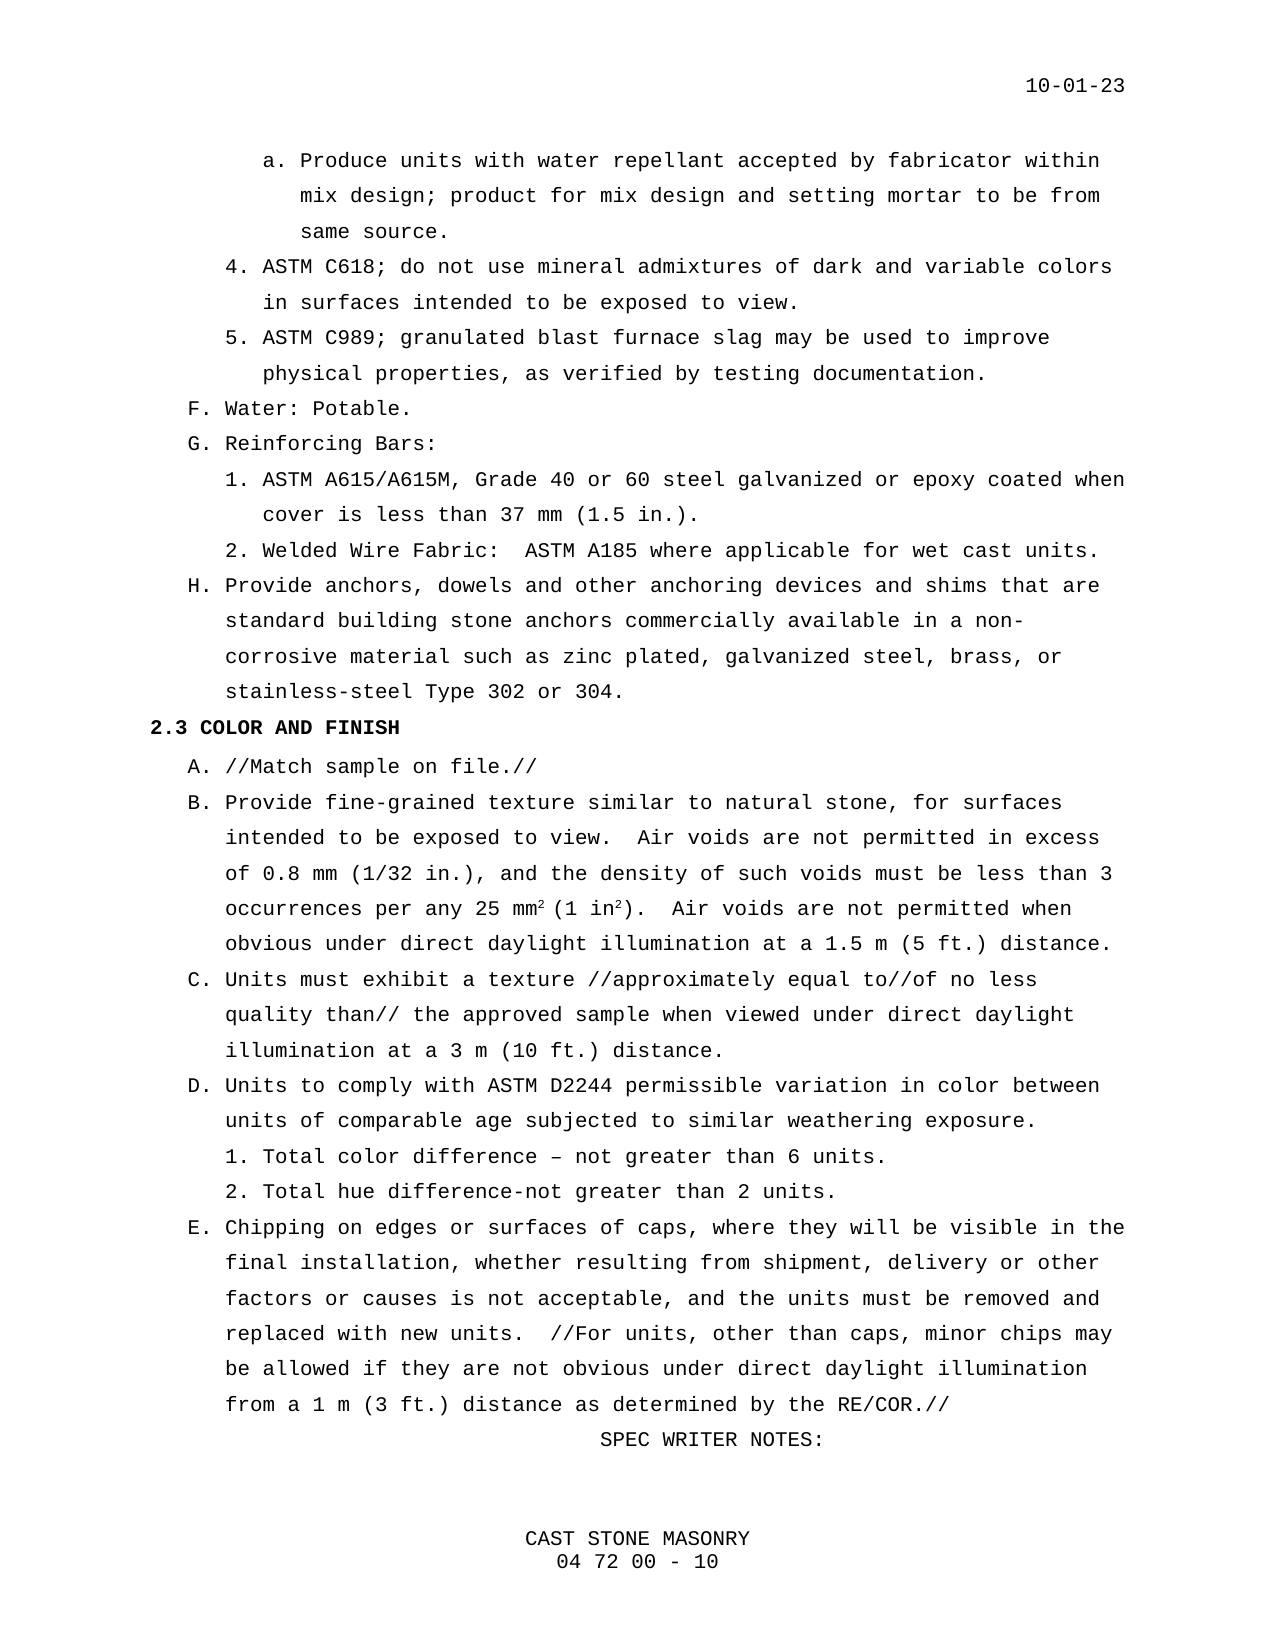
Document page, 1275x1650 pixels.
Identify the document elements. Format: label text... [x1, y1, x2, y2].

text 1. Total color difference – not greater than 6 units. [225, 1146, 1125, 1169]
text H. Provide anchors, dowels and other anchoring devices and shims that are standard building stone anchors commercially available in a non-corrosive material such as zinc plated, galvanized steel, brass, or stainless-steel Type 302 or 304. [187, 575, 1125, 705]
text 4. ASTM C618; do not use mineral admixtures of dark and variable colors in surfaces intended to be exposed to view. [225, 256, 1125, 315]
text 2.3 COLOR AND FINISH [150, 717, 1125, 740]
text 2. Total hue difference-not greater than 2 units. [225, 1181, 1125, 1205]
text C. Units must exhibit a texture //approximately equal to//of no less quality than// the approved sample when viewed under direct daylight illumination at a 3 m (10 ft.) distance. [187, 969, 1125, 1063]
text 2. Welded Wire Fabric: ASTM A185 where applicable for wet cast units. [225, 539, 1125, 563]
text a. Produce units with water repellant accepted by fabricator within mix design; product for mix design and setting mortar to be from same source. [262, 150, 1125, 244]
text B. Provide fine-grained texture similar to natural stone, for surfaces intended to be exposed to view. Air voids are not permitted in excess of 0.8 mm (1/32 in.), and the density of such voids must be less than 3 occurrences per any 25 mm2 (1 in2). Air voids are not permitted when obvious under direct daylight illumination at a 1.5 m (5 ft.) distance. [187, 792, 1125, 957]
text E. Chipping on edges or surfaces of caps, where they will be visible in the final installation, whether resulting from shipment, delivery or other factors or causes is not acceptable, and the units must be removed and replaced with new units. //For units, other than caps, minor chips may be allowed if they are not obvious under direct daylight illumination from a 1 m (3 ft.) distance as determined by the RE/COR.// [187, 1217, 1125, 1417]
text D. Units to comply with ASTM D2244 permissible variation in color between units of comparable age subjected to similar weathering exposure. [187, 1075, 1125, 1134]
text A. //Match sample on file.// [187, 756, 1125, 780]
text 5. ASTM C989; granulated blast furnace slag may be used to improve physical properties, as verified by testing documentation. [225, 327, 1125, 386]
text F. Water: Potable. [187, 398, 1125, 422]
text G. Reinforcing Bars: [187, 433, 1125, 457]
text 1. ASTM A615/A615M, Grade 40 or 60 steel galvanized or epoxy coated when cover is less than 37 mm (1.5 in.). [225, 469, 1125, 528]
text SPEC WRITER NOTES: [600, 1429, 1125, 1453]
